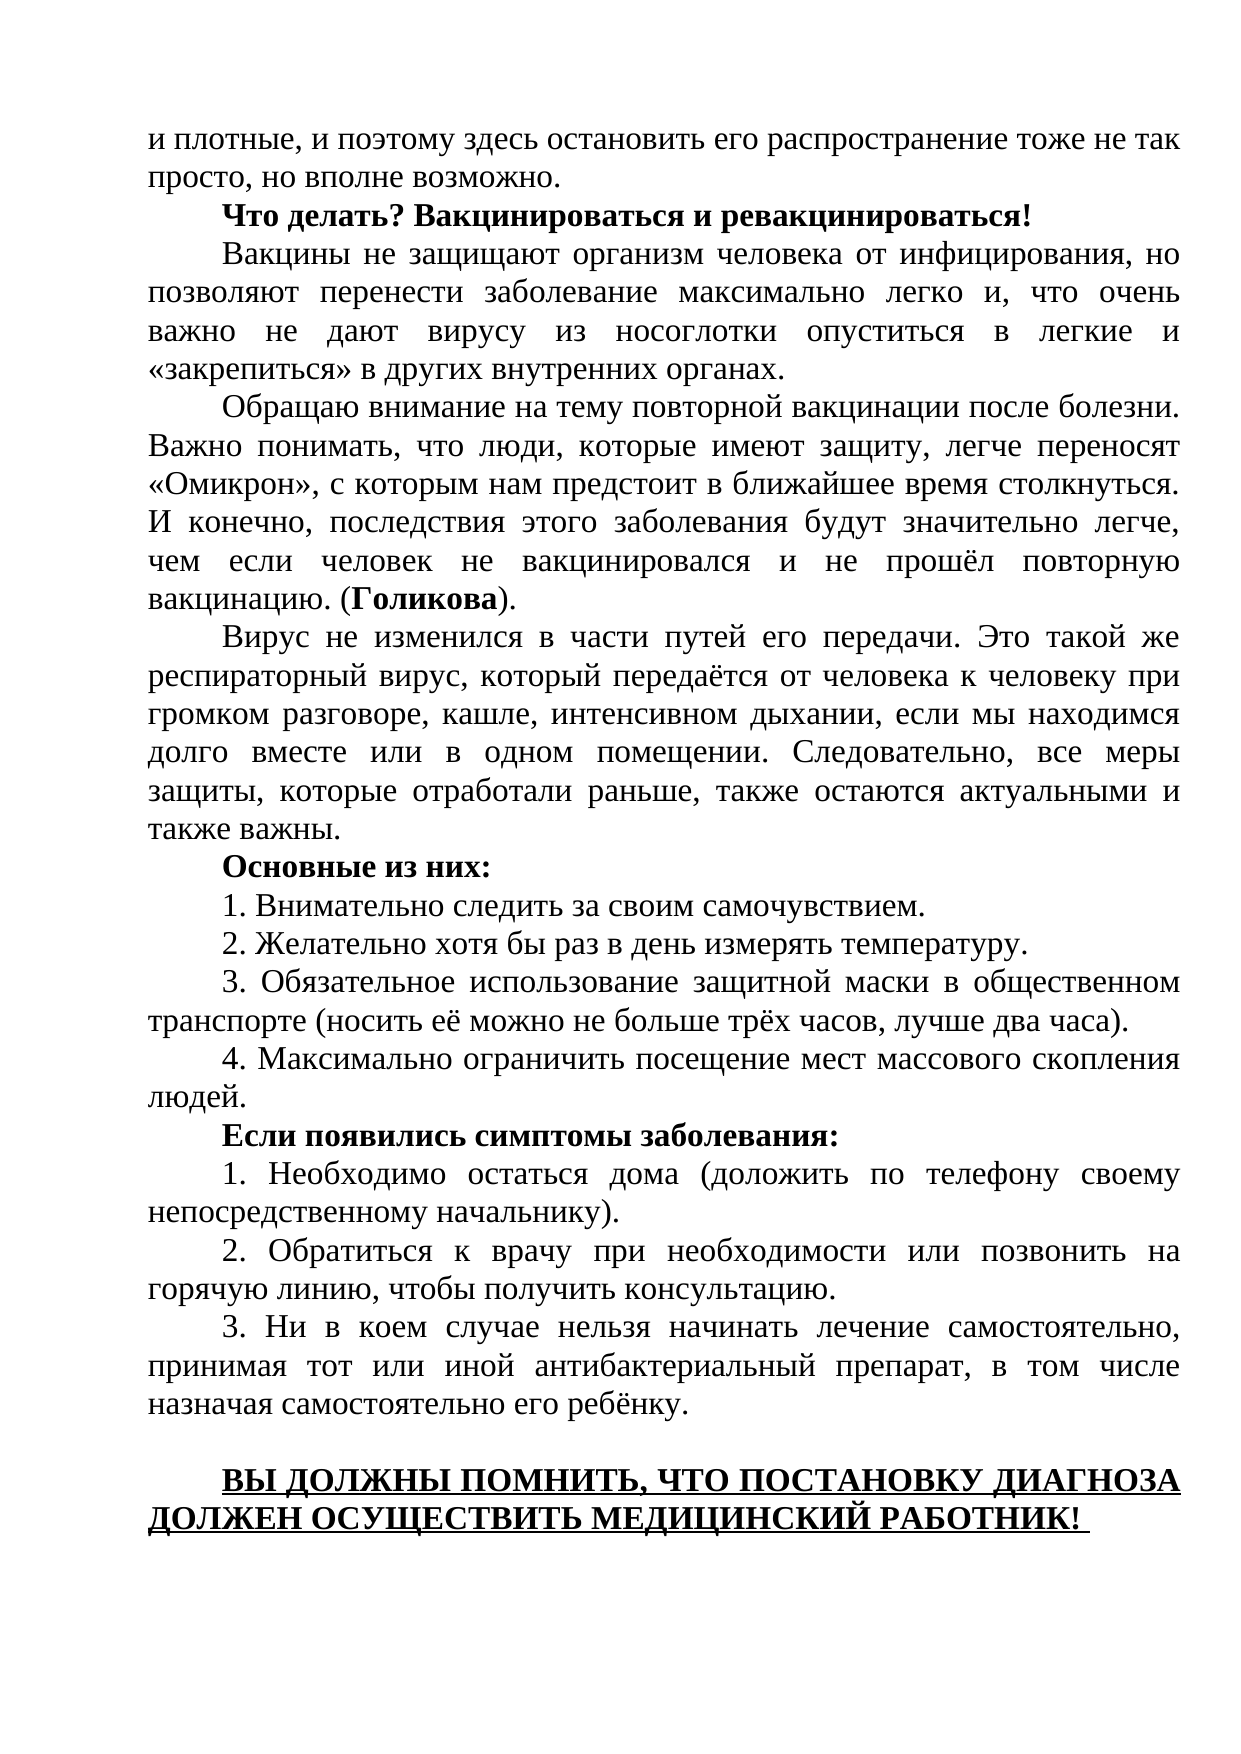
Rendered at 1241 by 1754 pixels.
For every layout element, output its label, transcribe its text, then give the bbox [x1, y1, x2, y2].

text 1. Внимательно следить за своим самочувствием. [148, 885, 1181, 923]
text Если появились симптомы заболевания: [148, 1115, 1181, 1153]
text Основные из них: [148, 846, 1181, 885]
text ВЫ ДОЛЖНЫ ПОМНИТЬ, ЧТО ПОСТАНОВКУ ДИАГНОЗА ДОЛЖЕН ОСУЩЕСТВИТЬ МЕДИЦИНСКИЙ РАБОТНИК! [148, 1460, 1181, 1536]
text Вирус не изменился в части путей его передачи. Это такой же респираторный вирус, который передаётся от человека к человеку при громком разговоре, кашле, интенсивном дыхании, если мы находимся долго вместе или в одном помещении. Следовательно, все меры защиты, которые отработали раньше, также остаются актуальными и также важны. [148, 616, 1181, 846]
text 3. Ни в коем случае нельзя начинать лечение самостоятельно, принимая тот или иной антибактериальный препарат, в том числе назначая самостоятельно его ребёнку. [148, 1306, 1181, 1421]
text Что делать? Вакцинироваться и ревакцинироваться! [148, 195, 1181, 233]
text 2. Обратиться к врачу при необходимости или позвонить на горячую линию, чтобы получить консультацию. [148, 1230, 1181, 1306]
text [148, 118, 1181, 195]
text Обращаю внимание на тему повторной вакцинации после болезни. Важно понимать, что люди, которые имеют защиту, легче переносят «Омикрон», с которым нам предстоит в ближайшее время столкнуться. И конечно, последствия этого заболевания будут значительно легче, чем если человек не вакцинировался и не прошёл повторную вакцинацию. (Голикова). [148, 386, 1181, 616]
text 3. Обязательное использование защитной маски в общественном транспорте (носить её можно не больше трёх часов, лучше два часа). [148, 961, 1181, 1038]
text 2. Желательно хотя бы раз в день измерять температуру. [148, 923, 1181, 961]
text 4. Максимально ограничить посещение мест массового скопления людей. [148, 1038, 1181, 1115]
text Вакцины не защищают организм человека от инфицирования, но позволяют перенести заболевание максимально легко и, что очень важно не дают вирусу из носоглотки опуститься в легкие и «закрепиться» в других внутренних органах. [148, 233, 1181, 386]
text 1. Необходимо остаться дома (доложить по телефону своему непосредственному начальнику). [148, 1153, 1181, 1230]
